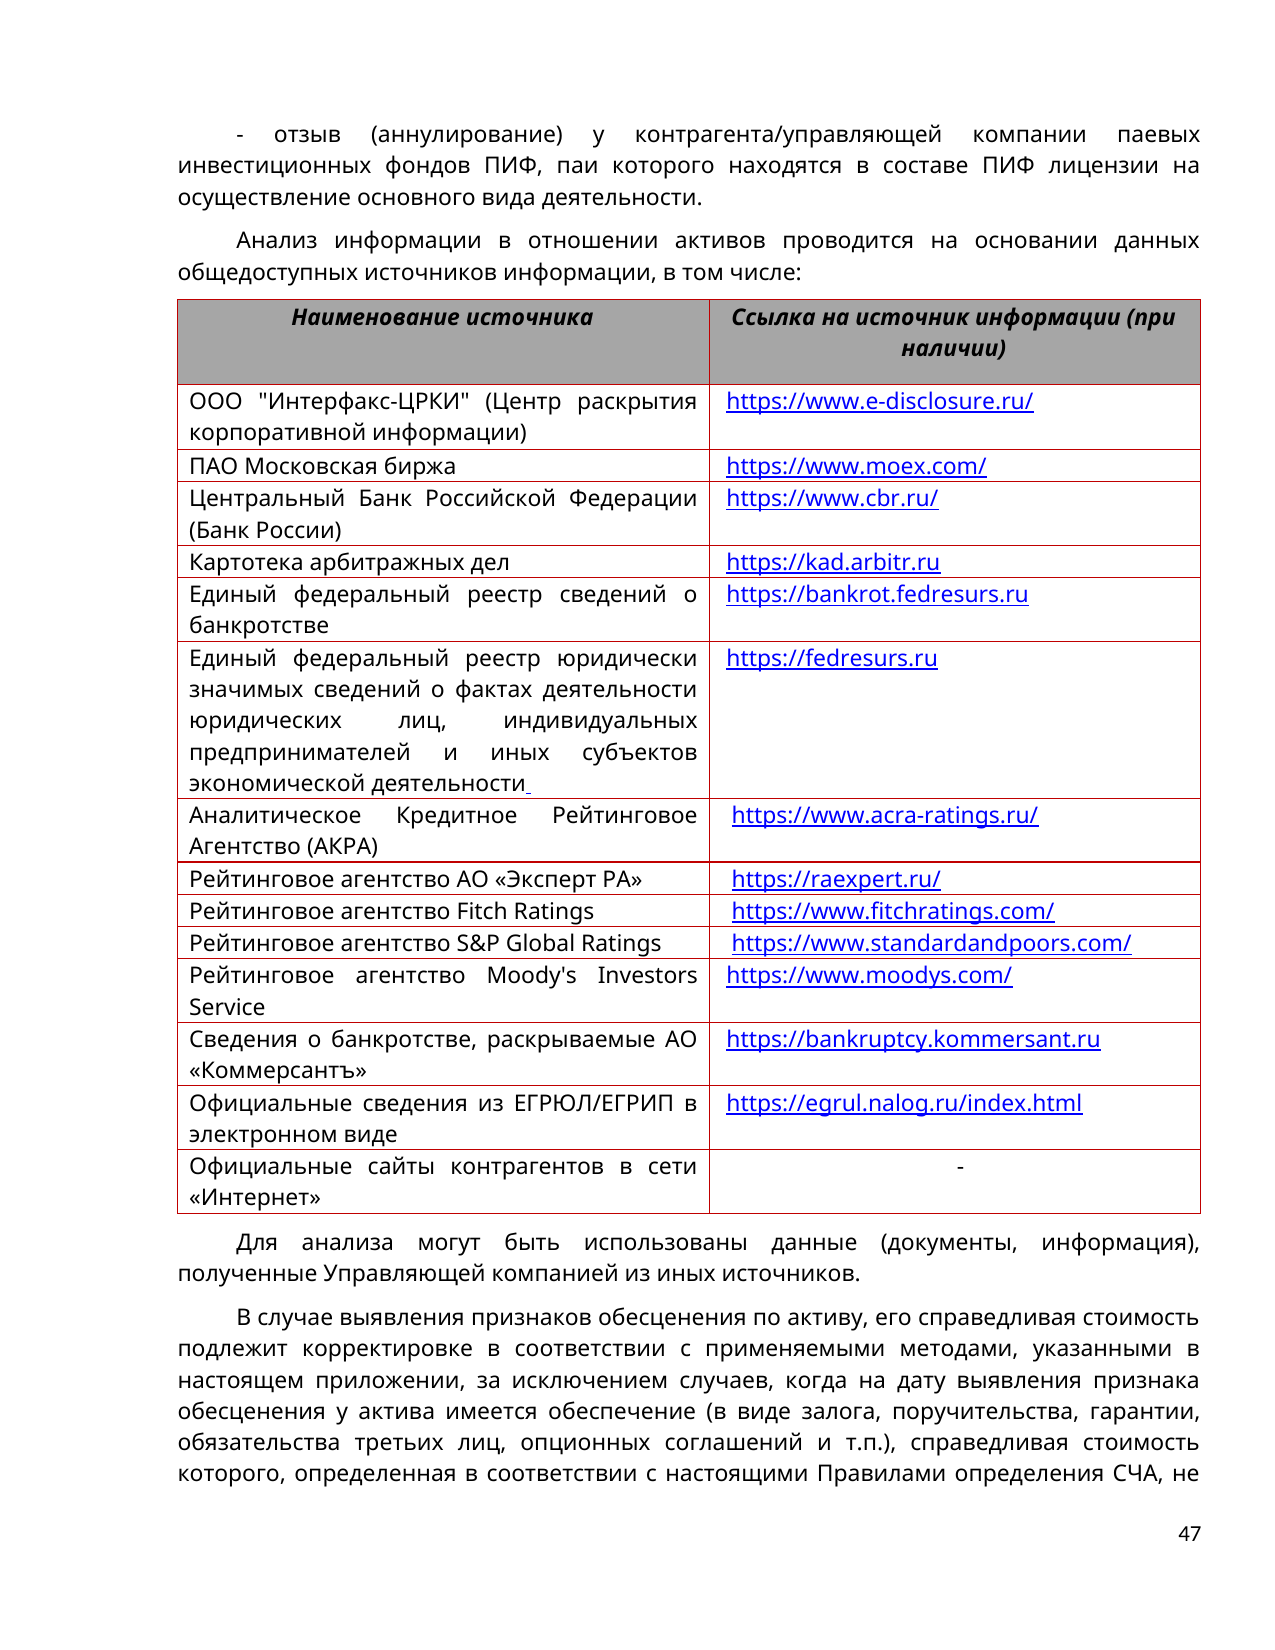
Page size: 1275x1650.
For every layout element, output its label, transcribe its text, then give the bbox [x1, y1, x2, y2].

table_cell ООО "Интерфакс-ЦРКИ" (Центр раскрытия корпоративной информации) [178, 385, 709, 449]
table_cell - [710, 1150, 1200, 1212]
table_cell https://www.moodys.com/ [710, 959, 1200, 1022]
table_cell https://www.acra-ratings.ru/ [710, 799, 1200, 861]
table_cell Аналитическое Кредитное Рейтинговое Агентство (АКРА) [178, 799, 709, 861]
table_cell Официальные сайты контрагентов в сети «Интернет» [178, 1150, 709, 1212]
table_cell Сведения о банкротстве, раскрываемые АО «Коммерсантъ» [178, 1023, 709, 1085]
table_cell Рейтинговое агентство АО «Эксперт РА» [178, 863, 709, 894]
table_cell Картотека арбитражных дел [178, 546, 709, 577]
text - отзыв (аннулирование) у контрагента/управляющей компании паевых инвестиционных фондов ПИФ, паи которого находятся в составе ПИФ лицензии на осуществление основного вида деятельности. [177, 118, 1201, 212]
table_cell ПАО Московская биржа [178, 450, 709, 481]
table_header Ссылка на источник информации (при наличии) [710, 300, 1200, 384]
table_header Наименование источника [178, 300, 709, 384]
text Для анализа могут быть использованы данные (документы, информация), полученные Управляющей компанией из иных источников. [177, 1226, 1201, 1288]
text Анализ информации в отношении активов проводится на основании данных общедоступных источников информации, в том числе: [177, 224, 1201, 287]
table_cell https://kad.arbitr.ru [710, 546, 1200, 577]
table_cell Рейтинговое агентство S&P Global Ratings [178, 927, 709, 958]
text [177, 1301, 1201, 1488]
table_cell Единый федеральный реестр сведений о банкротстве [178, 578, 709, 641]
table_cell Центральный Банк Российской Федерации (Банк России) [178, 482, 709, 545]
table_cell https://www.fitchratings.com/ [710, 895, 1200, 926]
table_cell Рейтинговое агентство Fitch Ratings [178, 895, 709, 926]
table_cell https://egrul.nalog.ru/index.html [710, 1086, 1200, 1149]
table_cell Единый федеральный реестр юридически значимых сведений о фактах деятельности юридических лиц, индивидуальных предпринимателей и иных субъектов экономической деятельности [178, 642, 709, 798]
table_cell https://raexpert.ru/ [710, 863, 1200, 894]
table_cell Официальные сведения из ЕГРЮЛ/ЕГРИП в электронном виде [178, 1086, 709, 1149]
table_cell https://bankrot.fedresurs.ru [710, 578, 1200, 641]
table_cell https://www.moex.com/ [710, 450, 1200, 481]
table_cell https://www.e-disclosure.ru/ [710, 385, 1200, 449]
table_cell https://fedresurs.ru [710, 642, 1200, 798]
table_cell https://www.cbr.ru/ [710, 482, 1200, 545]
table_cell Рейтинговое агентство Moody's Investors Service [178, 959, 709, 1022]
table_cell https://bankruptcy.kommersant.ru [710, 1023, 1200, 1085]
table_cell https://www.standardandpoors.com/ [710, 927, 1200, 958]
